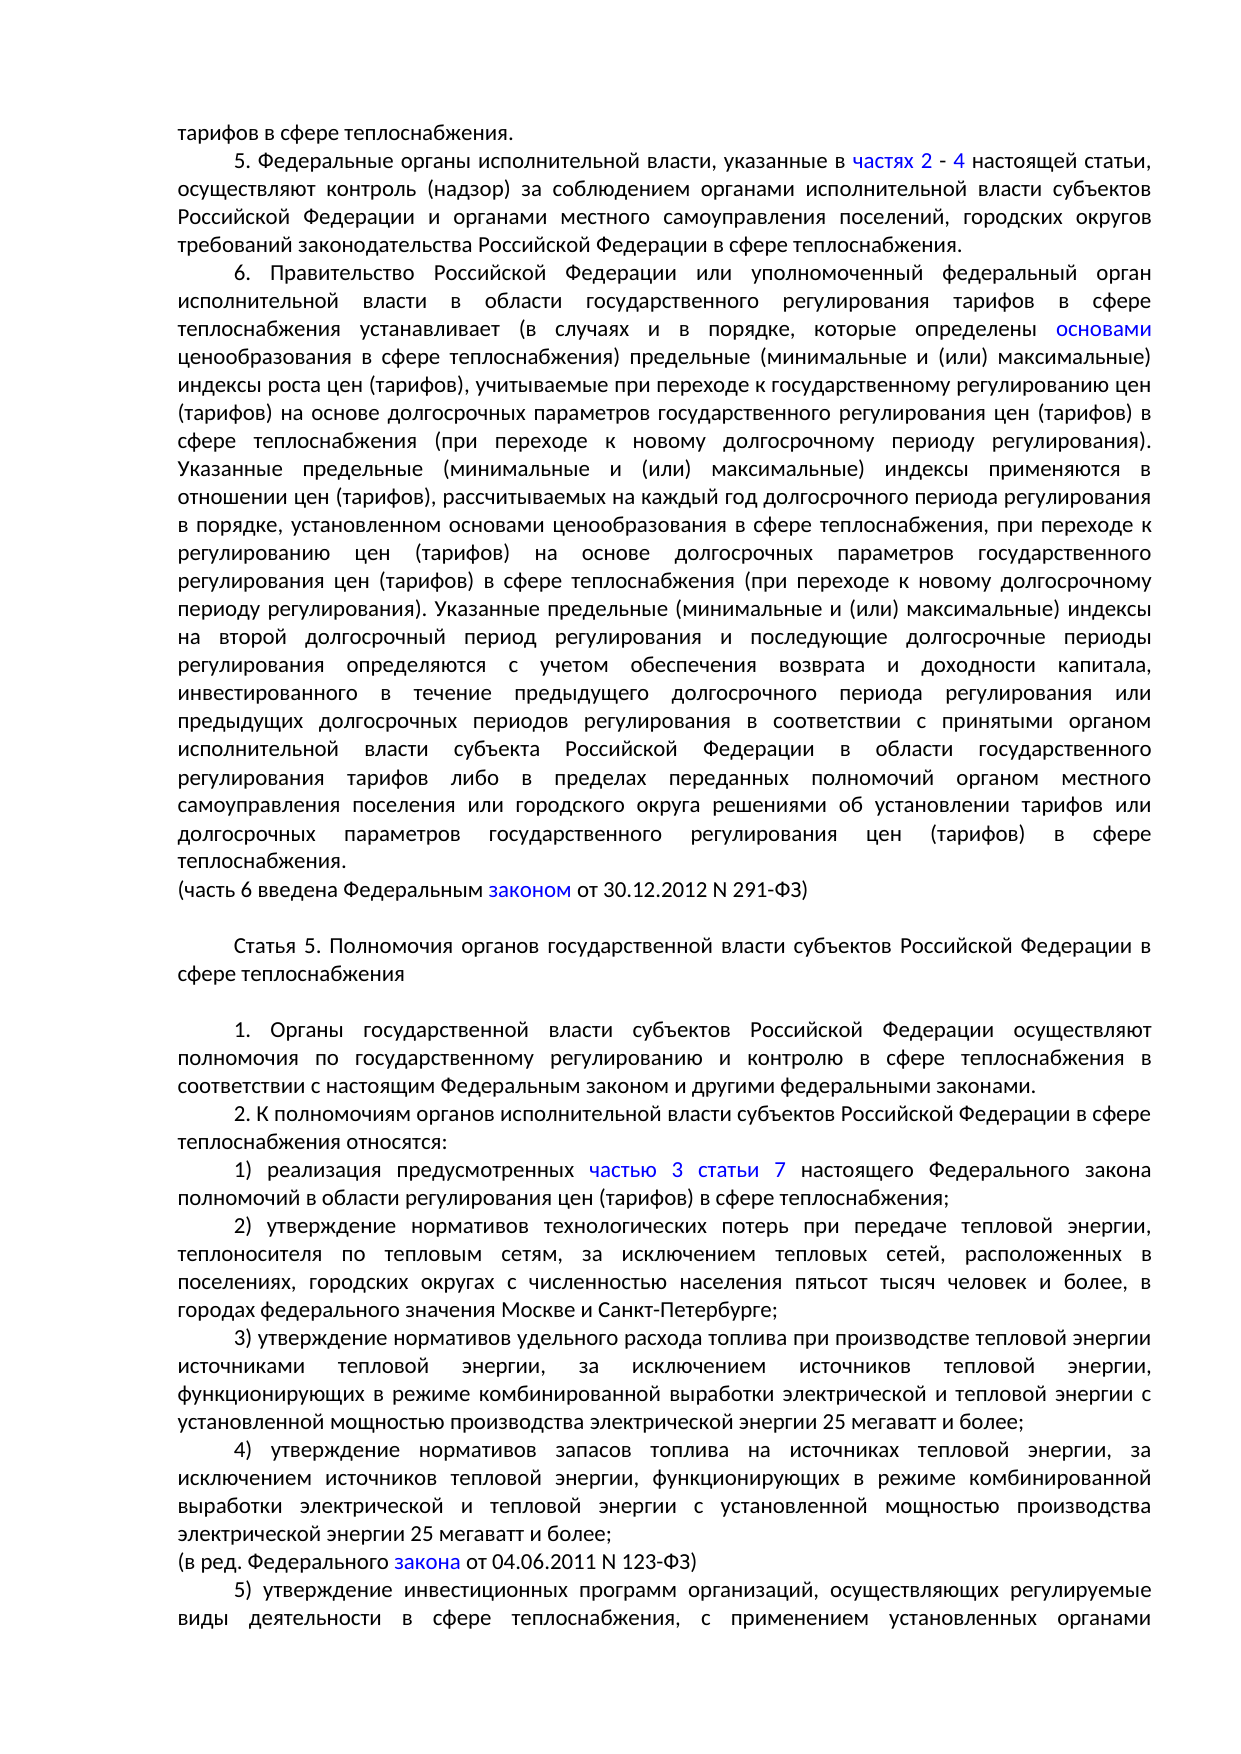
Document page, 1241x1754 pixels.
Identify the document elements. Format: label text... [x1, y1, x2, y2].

text 5. Федеральные органы исполнительной власти, указанные в частях 2 - 4 настоящей статьи, осуществляют контроль (надзор) за соблюдением органами исполнительной власти субъектов Российской Федерации и органами местного самоуправления поселений, городских округов требований законодательства Российской Федерации в сфере теплоснабжения. [177, 146, 1152, 258]
text 2. К полномочиям органов исполнительной власти субъектов Российской Федерации в сфере теплоснабжения относятся: [177, 1099, 1152, 1155]
text 3) утверждение нормативов удельного расхода топлива при производстве тепловой энергии источниками тепловой энергии, за исключением источников тепловой энергии, функционирующих в режиме комбинированной выработки электрической и тепловой энергии с установленной мощностью производства электрической энергии 25 мегаватт и более; [177, 1323, 1152, 1435]
text 4) утверждение нормативов запасов топлива на источниках тепловой энергии, за исключением источников тепловой энергии, функционирующих в режиме комбинированной выработки электрической и тепловой энергии с установленной мощностью производства электрической энергии 25 мегаватт и более; [177, 1435, 1152, 1547]
text Статья 5. Полномочия органов государственной власти субъектов Российской Федерации в сфере теплоснабжения [177, 931, 1152, 987]
text (в ред. Федерального закона от 04.06.2011 N 123-ФЗ) [177, 1547, 1152, 1575]
text 6. Правительство Российской Федерации или уполномоченный федеральный орган исполнительной власти в области государственного регулирования тарифов в сфере теплоснабжения устанавливает (в случаях и в порядке, которые определены основами ценообразования в сфере теплоснабжения) предельные (минимальные и (или) максимальные) индексы роста цен (тарифов), учитываемые при переходе к государственному регулированию цен (тарифов) на основе долгосрочных параметров государственного регулирования цен (тарифов) в сфере теплоснабжения (при переходе к новому долгосрочному периоду регулирования). Указанные предельные (минимальные и (или) максимальные) индексы применяются в отношении цен (тарифов), рассчитываемых на каждый год долгосрочного периода регулирования в порядке, установленном основами ценообразования в сфере теплоснабжения, при переходе к регулированию цен (тарифов) на основе долгосрочных параметров государственного регулирования цен (тарифов) в сфере теплоснабжения (при переходе к новому долгосрочному периоду регулирования). Указанные предельные (минимальные и (или) максимальные) индексы на второй долгосрочный период регулирования и последующие долгосрочные периоды регулирования определяются с учетом обеспечения возврата и доходности капитала, инвестированного в течение предыдущего долгосрочного периода регулирования или предыдущих долгосрочных периодов регулирования в соответствии с принятыми органом исполнительной власти субъекта Российской Федерации в области государственного регулирования тарифов либо в пределах переданных полномочий органом местного самоуправления поселения или городского округа решениями об установлении тарифов или долгосрочных параметров государственного регулирования цен (тарифов) в сфере теплоснабжения. [177, 258, 1152, 875]
text 1) реализация предусмотренных частью 3 статьи 7 настоящего Федерального закона полномочий в области регулирования цен (тарифов) в сфере теплоснабжения; [177, 1155, 1152, 1211]
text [177, 118, 1152, 146]
text 1. Органы государственной власти субъектов Российской Федерации осуществляют полномочия по государственному регулированию и контролю в сфере теплоснабжения в соответствии с настоящим Федеральным законом и другими федеральными законами. [177, 1015, 1152, 1099]
text (часть 6 введена Федеральным законом от 30.12.2012 N 291-ФЗ) [177, 875, 1152, 903]
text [177, 1575, 1152, 1631]
text 2) утверждение нормативов технологических потерь при передаче тепловой энергии, теплоносителя по тепловым сетям, за исключением тепловых сетей, расположенных в поселениях, городских округах с численностью населения пятьсот тысяч человек и более, в городах федерального значения Москве и Санкт-Петербурге; [177, 1211, 1152, 1323]
